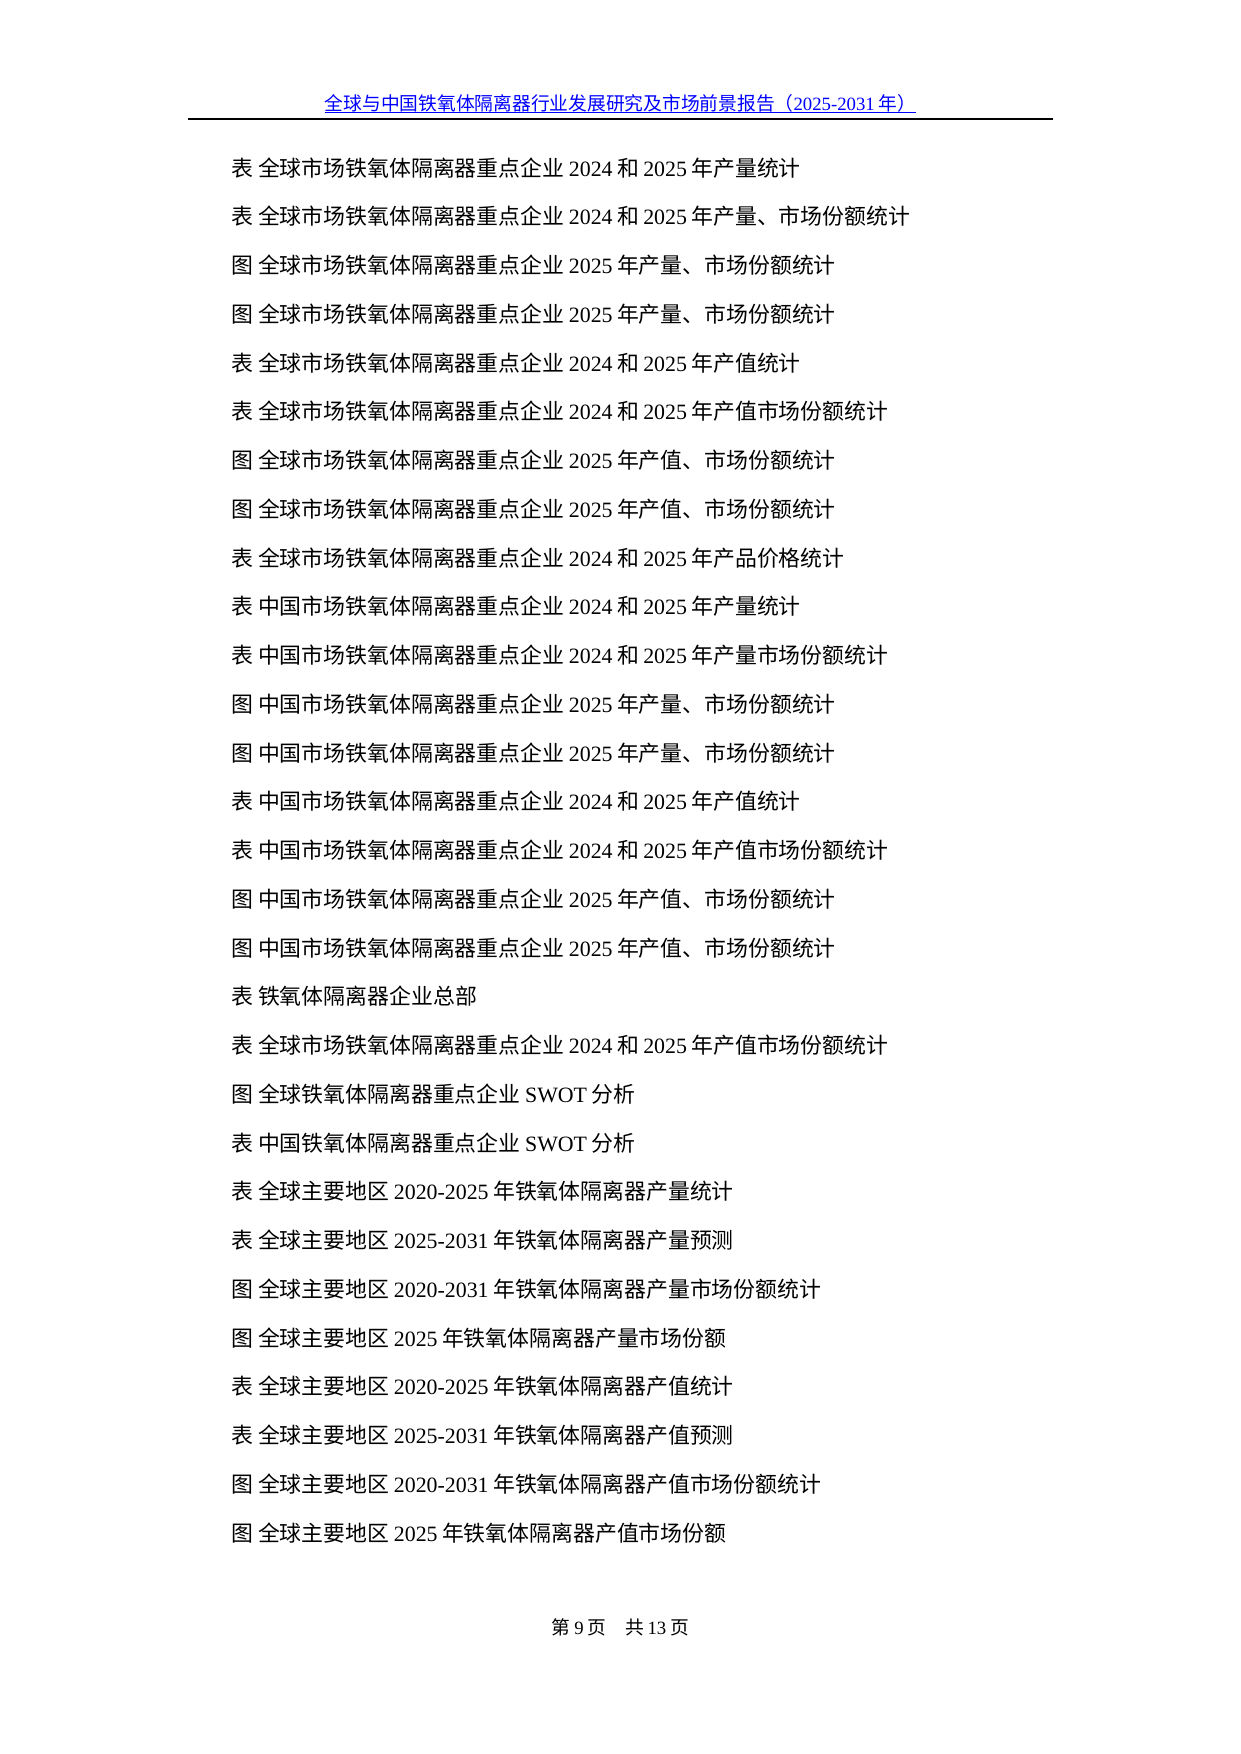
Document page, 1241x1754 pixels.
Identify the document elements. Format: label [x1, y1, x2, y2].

text [187, 150, 1053, 1548]
